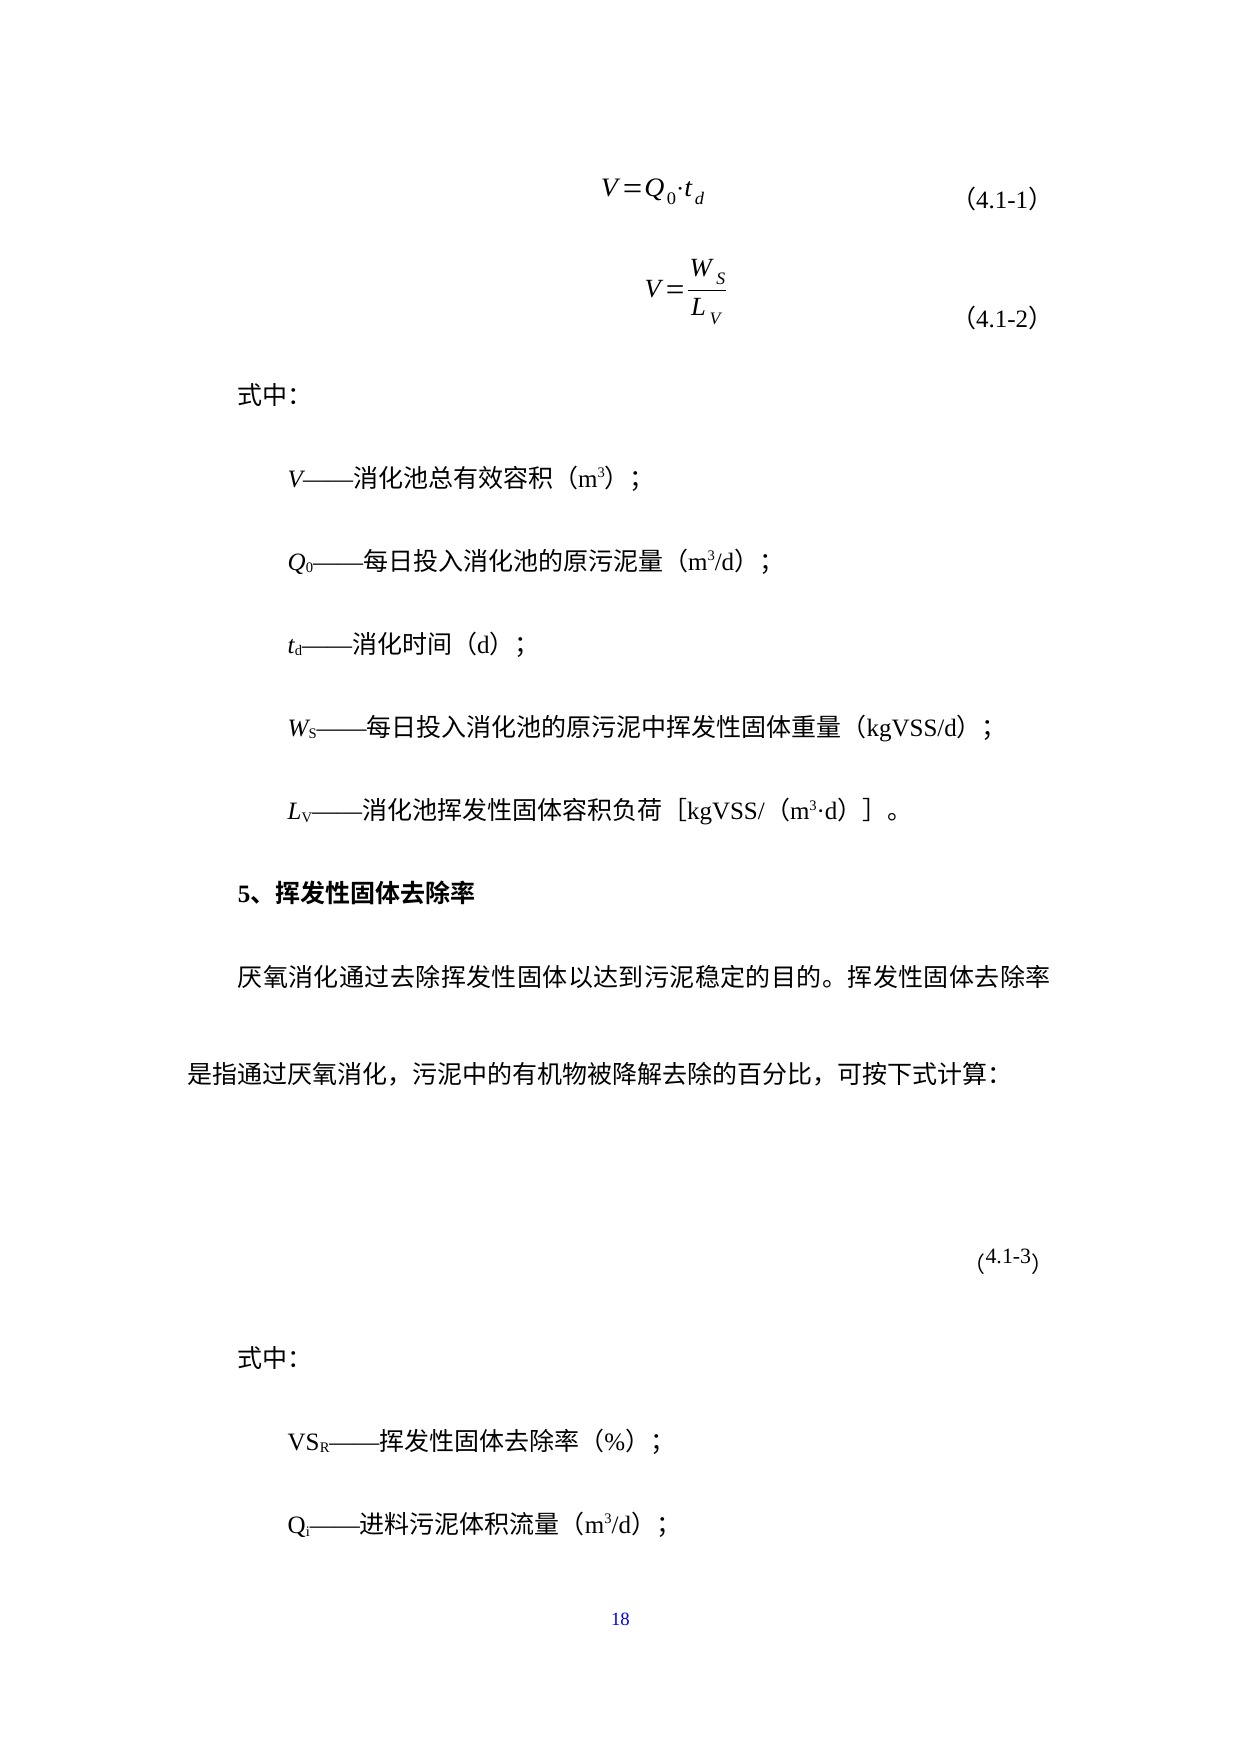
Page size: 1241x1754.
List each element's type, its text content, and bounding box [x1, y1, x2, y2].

text （4.1-2） [187, 245, 1053, 343]
text Qi——进料污泥体积流量（m3/d）； [187, 1490, 1053, 1555]
text Q0——每日投入消化池的原污泥量（m3/d）； [187, 527, 1053, 592]
text VSR——挥发性固体去除率（%）； [187, 1407, 1053, 1472]
text （4.1-3） [187, 1123, 1053, 1286]
text 式中： [187, 1324, 1053, 1389]
text 5、挥发性固体去除率 [187, 859, 1053, 924]
text WS——每日投入消化池的原污泥中挥发性固体重量（kgVSS/d）； [187, 693, 1053, 758]
text td——消化时间（d）； [187, 610, 1053, 675]
text 式中： [187, 361, 1053, 426]
text LV——消化池挥发性固体容积负荷［kgVSS/（m3·d）］。 [187, 776, 1053, 841]
text V——消化池总有效容积（m3）； [187, 444, 1053, 509]
text （4.1-1） [187, 162, 1053, 227]
text 厌氧消化通过去除挥发性固体以达到污泥稳定的目的。挥发性固体去除率是指通过厌氧消化，污泥中的有机物被降解去除的百分比，可按下式计算： [187, 943, 1053, 1105]
